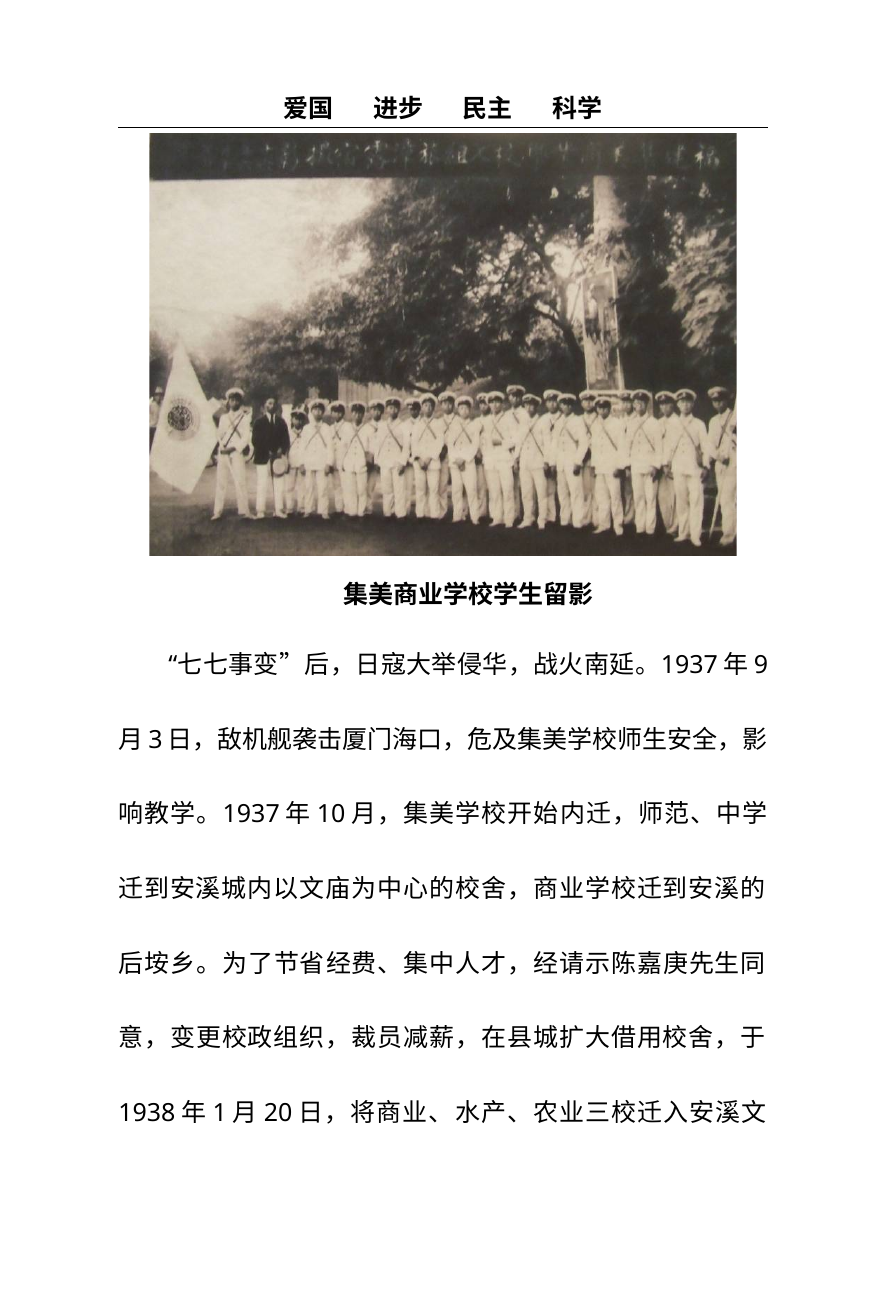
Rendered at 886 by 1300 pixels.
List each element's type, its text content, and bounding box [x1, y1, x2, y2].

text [118, 630, 768, 1143]
text 集美商业学校学生留影 [118, 560, 768, 625]
picture [149, 133, 737, 556]
